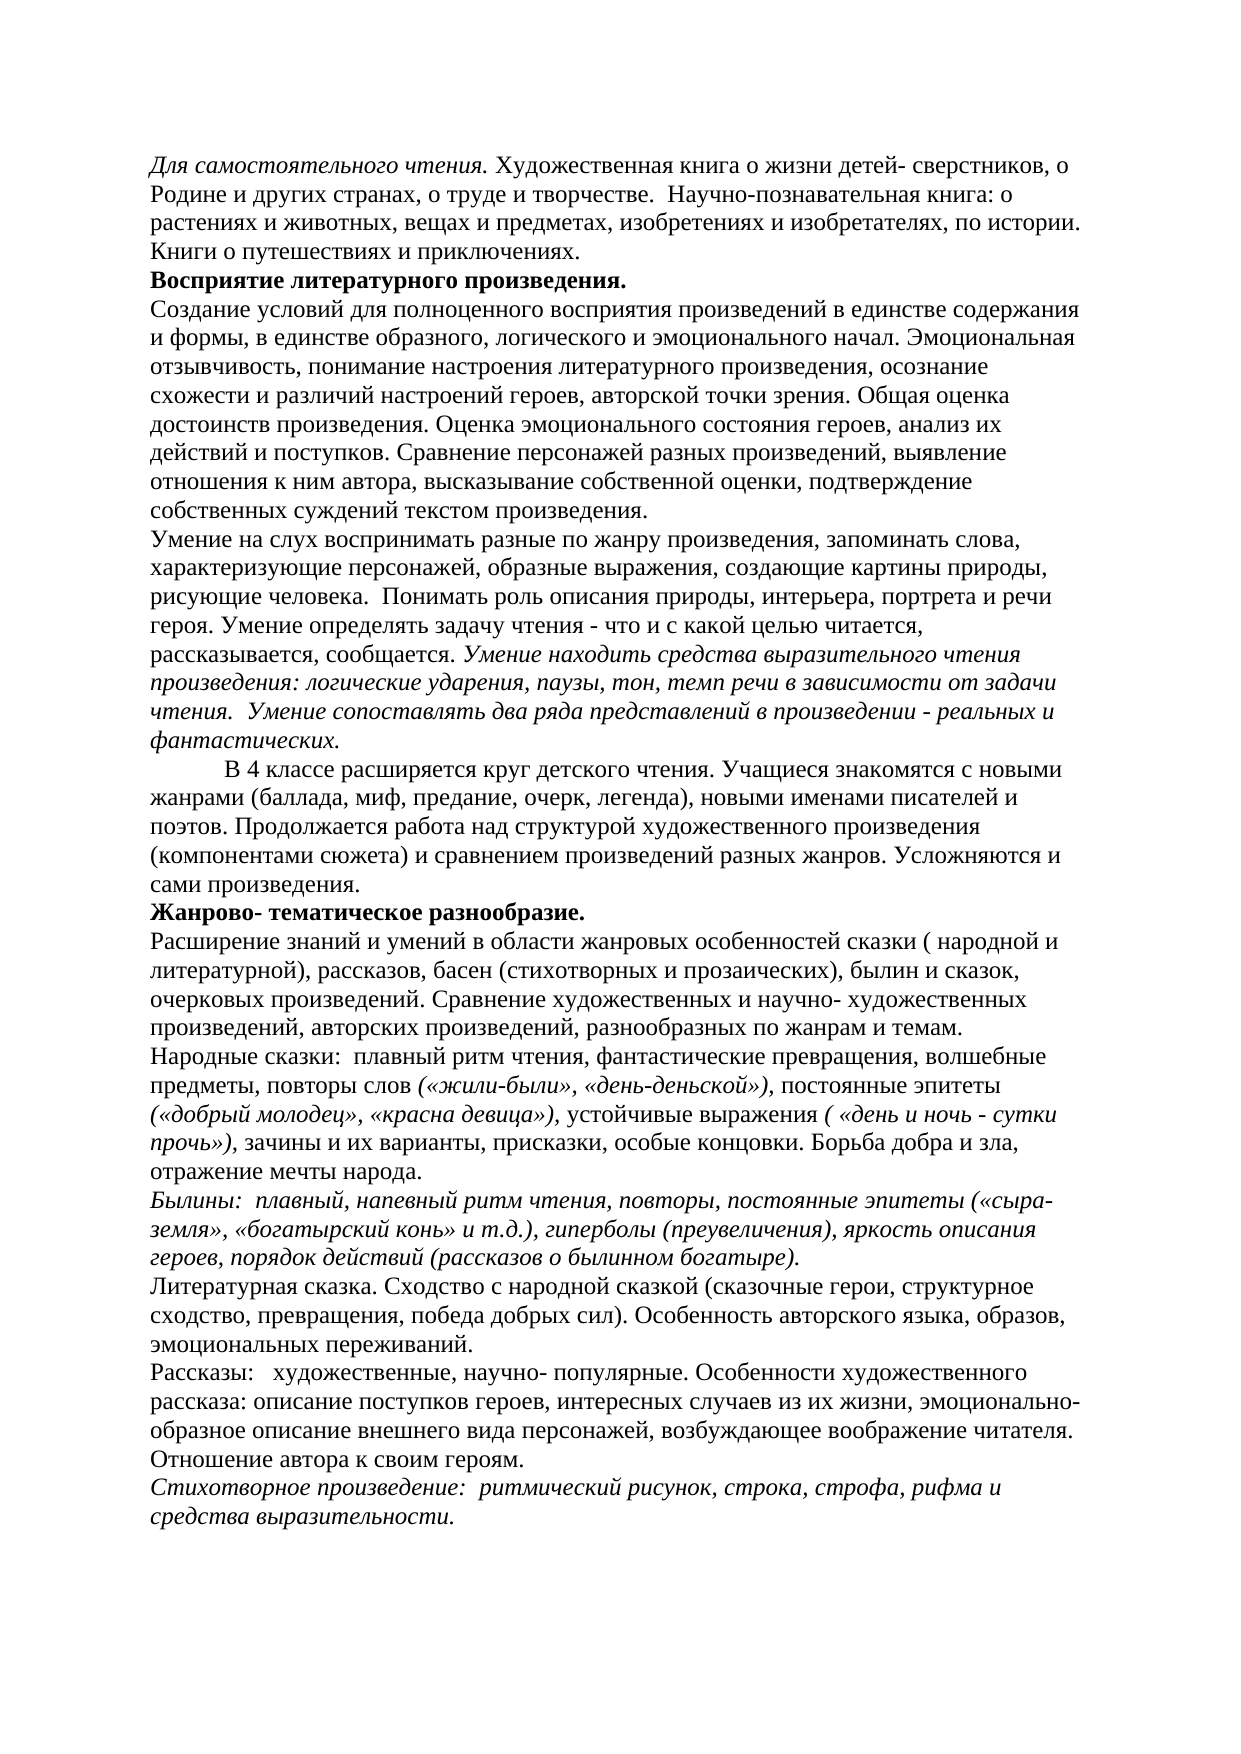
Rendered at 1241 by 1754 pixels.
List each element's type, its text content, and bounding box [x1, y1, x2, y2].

text Расширение знаний и умений в области жанровых особенностей сказки ( народной и литературной), рассказов, басен (стихотворных и прозаических), былин и сказок, очерковых произведений. Сравнение художественных и научно- художественных произведений, авторских произведений, разнообразных по жанрам и темам. [150, 926, 1090, 1041]
text Жанрово- тематическое разнообразие. [150, 897, 1090, 926]
text Отношение автора к своим героям. [150, 1444, 1090, 1472]
text Создание условий для полноценного восприятия произведений в единстве содержания и формы, в единстве образного, логического и эмоционального начал. Эмоциональная отзывчивость, понимание настроения литературного произведения, осознание схожести и различий настроений героев, авторской точки зрения. Общая оценка достоинств произведения. Оценка эмоционального состояния героев, анализ их действий и поступков. Сравнение персонажей разных произведений, выявление отношения к ним автора, высказывание собственной оценки, подтверждение собственных суждений текстом произведения. [150, 294, 1090, 524]
text Для самостоятельного чтения. Художественная книга о жизни детей- сверстников, о Родине и других странах, о труде и творчестве. Научно-познавательная книга: о растениях и животных, вещах и предметах, изобретениях и изобретателях, по истории. Книги о путешествиях и приключениях. [150, 150, 1090, 265]
text Стихотворное произведение: ритмический рисунок, строка, строфа, рифма и средства выразительности. [150, 1472, 1090, 1530]
text Былины: плавный, напевный ритм чтения, повторы, постоянные эпитеты («сыра- земля», «богатырский конь» и т.д.), гиперболы (преувеличения), яркость описания героев, порядок действий (рассказов о былинном богатыре). [150, 1185, 1090, 1271]
text Народные сказки: плавный ритм чтения, фантастические превращения, волшебные предметы, повторы слов («жили-были», «день-деньской»), постоянные эпитеты («добрый молодец», «красна девица»), устойчивые выражения ( «день и ночь - сутки прочь»), зачины и их варианты, присказки, особые концовки. Борьба добра и зла, отражение мечты народа. [150, 1041, 1090, 1185]
text Рассказы: художественные, научно- популярные. Особенности художественного рассказа: описание поступков героев, интересных случаев из их жизни, эмоционально- образное описание внешнего вида персонажей, возбуждающее воображение читателя. [150, 1357, 1090, 1444]
text В 4 классе расширяется круг детского чтения. Учащиеся знакомятся с новыми жанрами (баллада, миф, предание, очерк, легенда), новыми именами писателей и поэтов. Продолжается работа над структурой художественного произведения (компонентами сюжета) и сравнением произведений разных жанров. Усложняются и сами произведения. [150, 754, 1090, 897]
text Восприятие литературного произведения. [150, 265, 1090, 294]
text Литературная сказка. Сходство с народной сказкой (сказочные герои, структурное сходство, превращения, победа добрых сил). Особенность авторского языка, образов, эмоциональных переживаний. [150, 1271, 1090, 1357]
text Умение на слух воспринимать разные по жанру произведения, запоминать слова, характеризующие персонажей, образные выражения, создающие картины природы, рисующие человека. Понимать роль описания природы, интерьера, портрета и речи героя. Умение определять задачу чтения - что и с какой целью читается, рассказывается, сообщается. Умение находить средства выразительного чтения произведения: логические ударения, паузы, тон, темп речи в зависимости от задачи чтения. Умение сопоставлять два ряда представлений в произведении - реальных и фантастических. [150, 524, 1090, 754]
